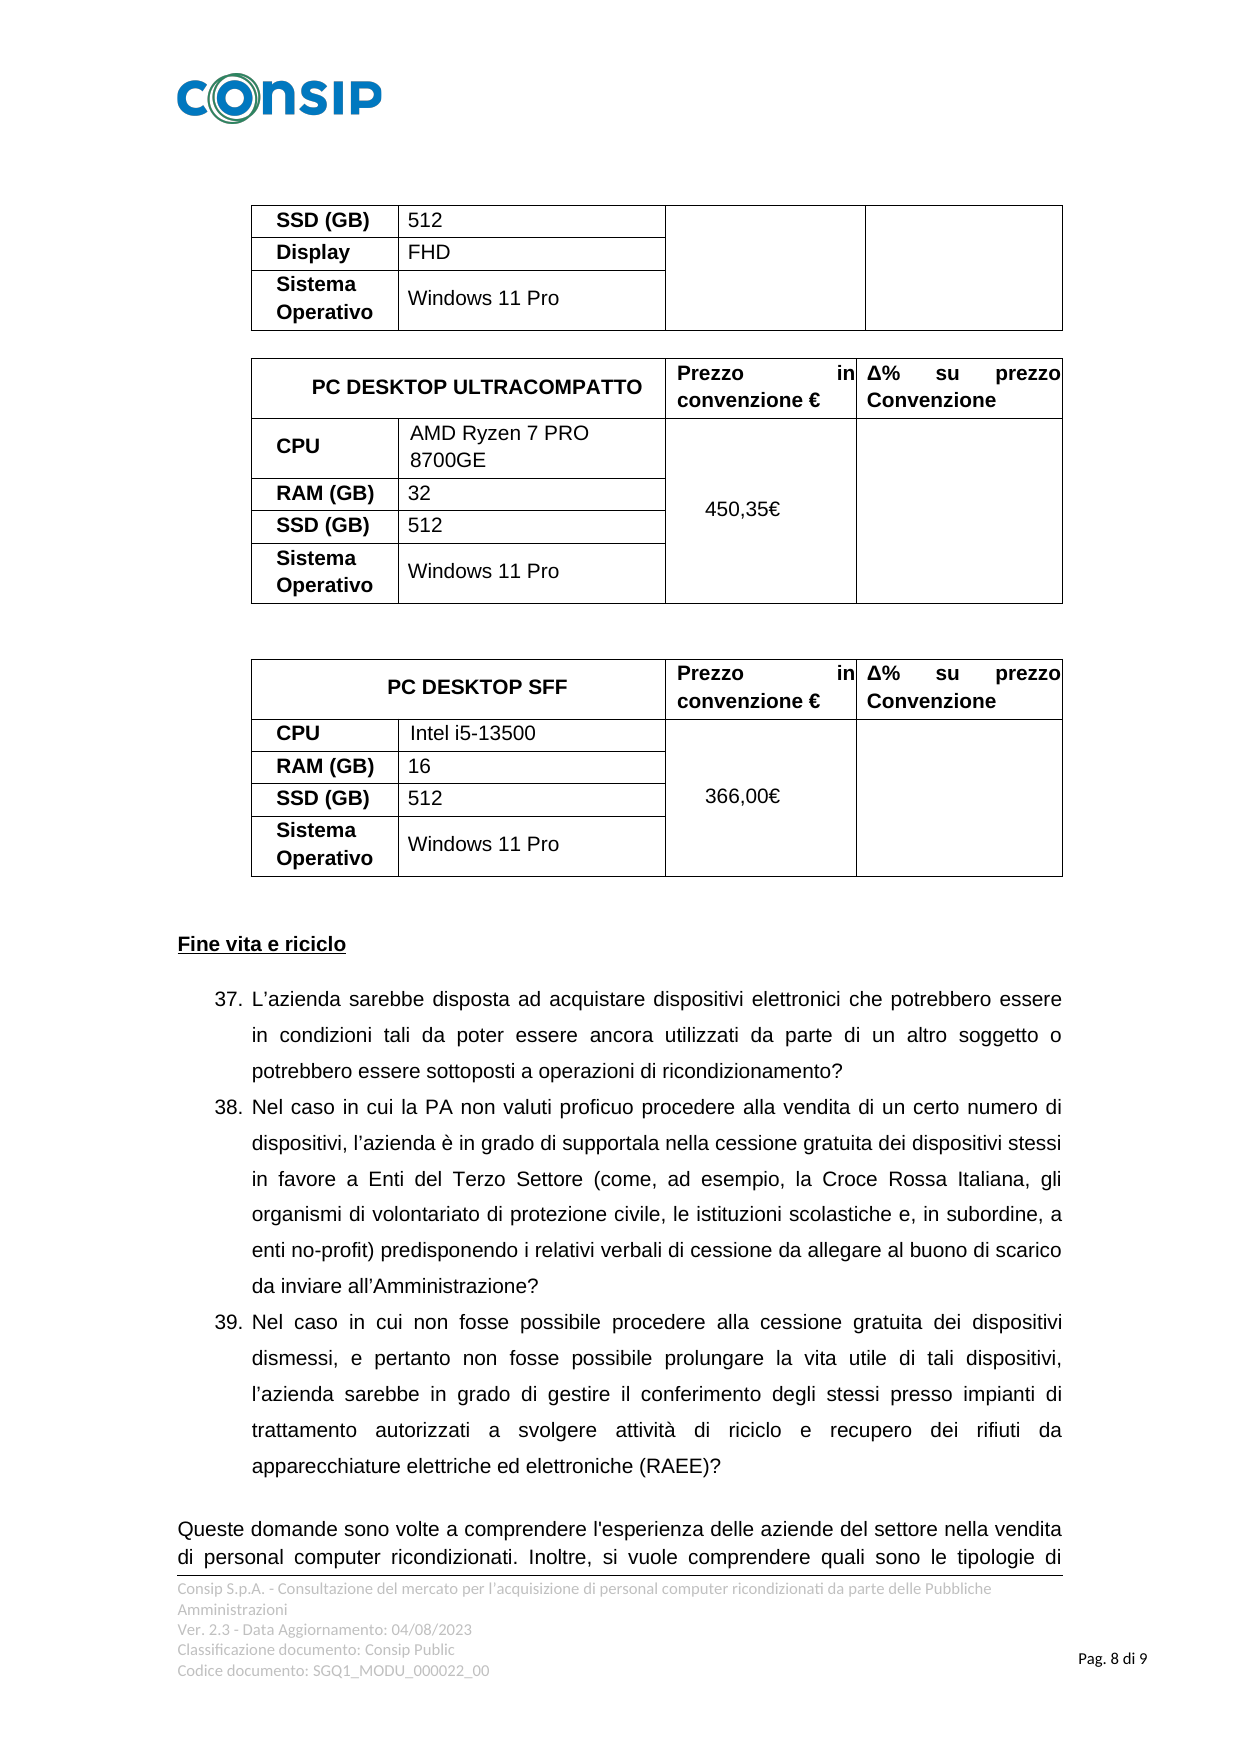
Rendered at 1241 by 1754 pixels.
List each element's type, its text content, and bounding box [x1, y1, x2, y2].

table_cell Windows 11 Pro [399, 544, 665, 603]
text Fine vita e riciclo [177, 932, 1063, 956]
table_cell Sistema Operativo [252, 271, 398, 329]
table_cell Sistema Operativo [252, 817, 398, 876]
table_header PC DESKTOP ULTRACOMPATTO [252, 359, 665, 418]
table_cell CPU [252, 720, 398, 751]
table_cell RAM (GB) [252, 479, 398, 510]
table_cell AMD Ryzen 7 PRO 8700GE [399, 419, 665, 478]
table_header Δ% su prezzo Convenzione [857, 359, 1062, 418]
table_cell 512 [399, 784, 665, 816]
table_header Δ% su prezzo Convenzione [857, 660, 1062, 718]
table_cell [857, 419, 1062, 603]
table_header PC DESKTOP SFF [252, 660, 665, 718]
table_cell SSD (GB) [252, 206, 398, 237]
table_cell 366,00€ [666, 720, 856, 876]
table_cell 450,35€ [666, 419, 856, 603]
table_cell Display [252, 238, 398, 270]
table_cell Sistema Operativo [252, 544, 398, 603]
table_cell Windows 11 Pro [399, 271, 665, 329]
table_cell Intel i5-13500 [399, 720, 665, 751]
table_header Prezzo in convenzione € [666, 359, 856, 418]
table_cell SSD (GB) [252, 511, 398, 543]
list L’azienda sarebbe disposta ad acquistare dispositivi elettronici che potrebbero essere in condizioni tali da poter essere ancora utilizzati da parte di un altro soggetto o potrebbero essere sottoposti a operazioni di ricondizionamento? [214, 987, 1063, 1082]
table_header Prezzo in convenzione € [666, 660, 856, 718]
table_cell RAM (GB) [252, 752, 398, 783]
picture [177, 73, 382, 124]
table_cell 512 [399, 206, 665, 237]
table_cell 16 [399, 752, 665, 783]
table_cell CPU [252, 419, 398, 478]
table_cell Windows 11 Pro [399, 817, 665, 876]
table_cell SSD (GB) [252, 784, 398, 816]
list Nel caso in cui non fosse possibile procedere alla cessione gratuita dei dispositivi dismessi, e pertanto non fosse possibile prolungare la vita utile di tali dispositivi, l’azienda sarebbe in grado di gestire il conferimento degli stessi presso impianti di trattamento autorizzati a svolgere attività di riciclo e recupero dei rifiuti da apparecchiature elettriche ed elettroniche (RAEE)? [214, 1310, 1063, 1478]
table_cell FHD [399, 238, 665, 270]
list Nel caso in cui la PA non valuti proficuo procedere alla vendita di un certo numero di dispositivi, l’azienda è in grado di supportala nella cessione gratuita dei dispositivi stessi in favore a Enti del Terzo Settore (come, ad esempio, la Croce Rossa Italiana, gli organismi di volontariato di protezione civile, le istituzioni scolastiche e, in subordine, a enti no-profit) predisponendo i relativi verbali di cessione da allegare al buono di scarico da inviare all’Amministrazione? [214, 1094, 1063, 1298]
table_cell 32 [399, 479, 665, 510]
table_cell 512 [399, 511, 665, 543]
table_cell [857, 720, 1062, 876]
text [177, 1517, 1063, 1569]
